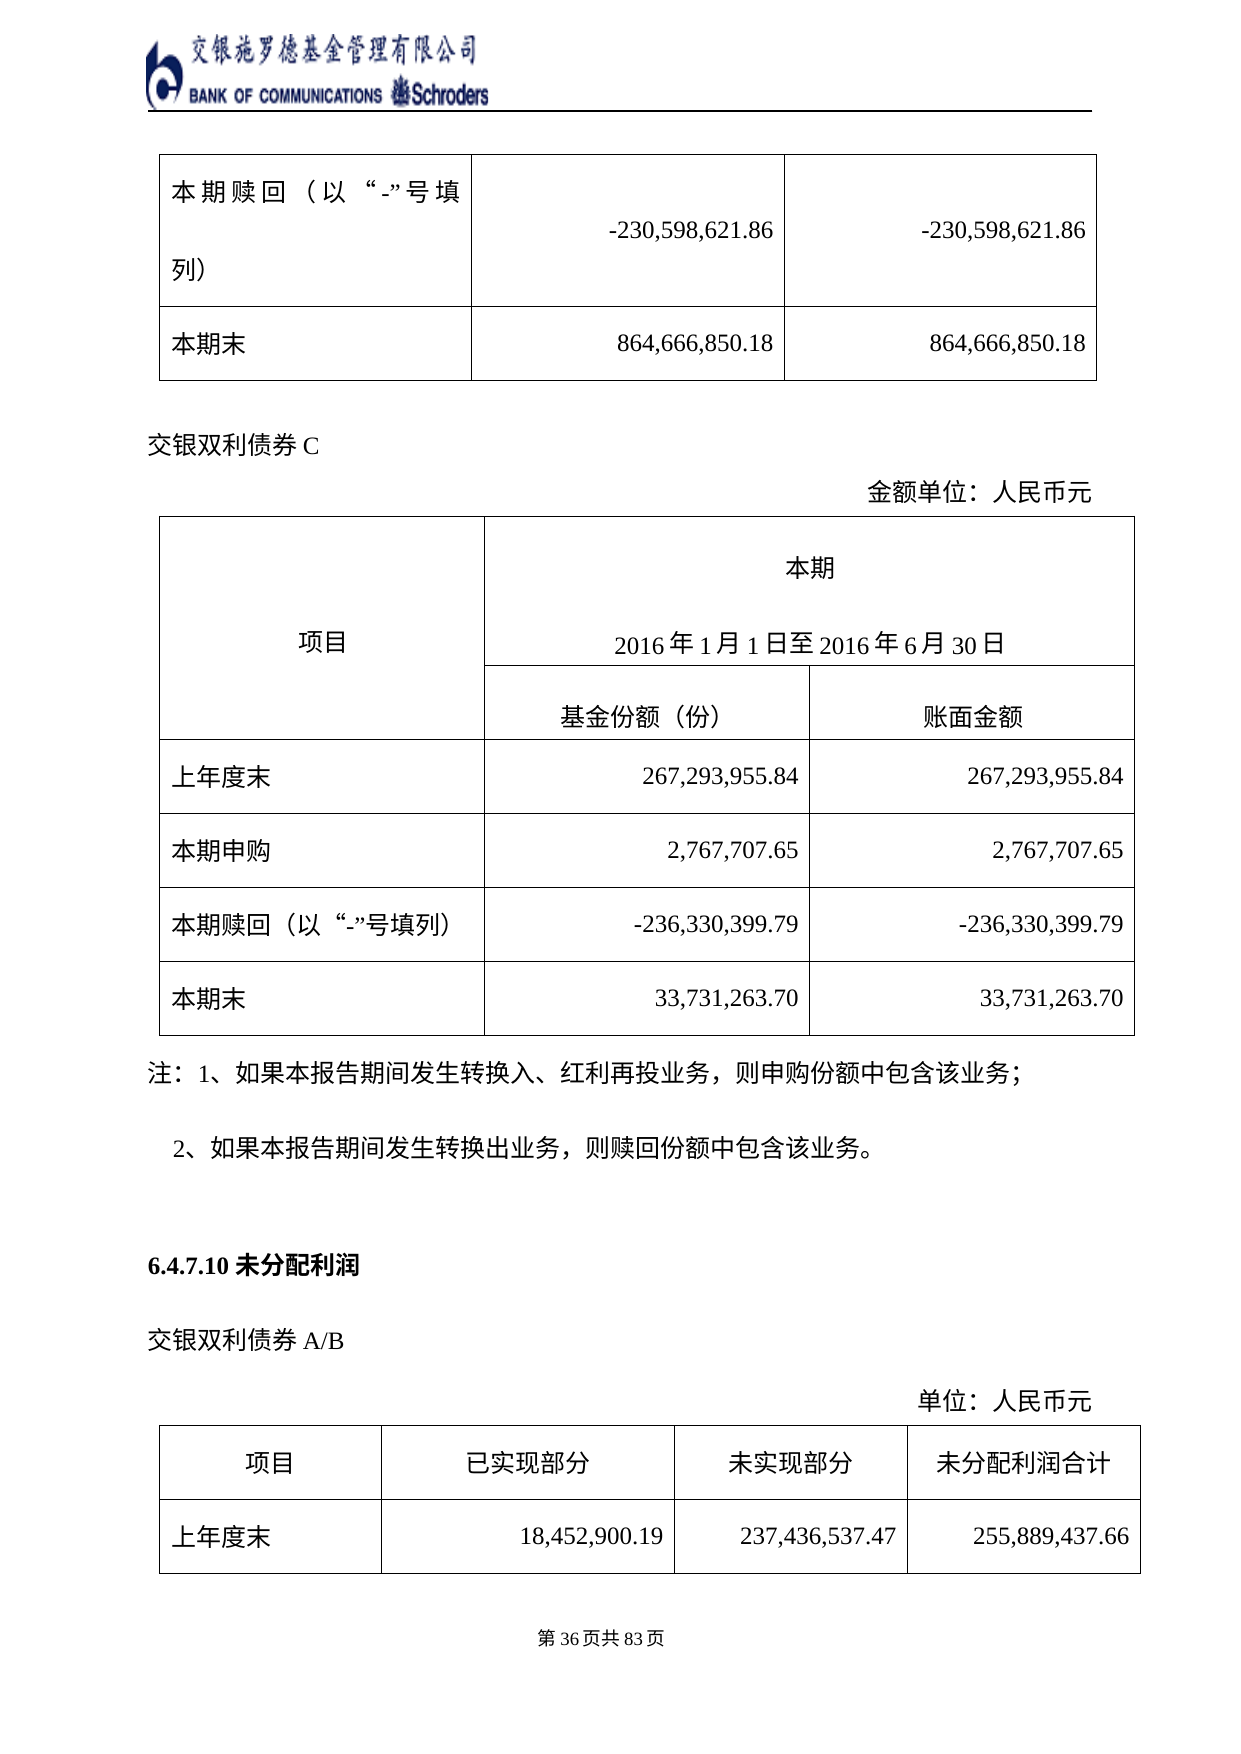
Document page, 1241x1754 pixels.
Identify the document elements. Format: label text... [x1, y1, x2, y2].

table_cell 上年度末 [160, 740, 484, 813]
text 金额单位：人民币元 [148, 472, 1092, 508]
table_cell 864,666,850.18 [785, 307, 1096, 380]
table_cell 267,293,955.84 [810, 740, 1134, 813]
table_cell 本期申购 [160, 814, 484, 887]
table_header 项目 [160, 517, 484, 739]
table_cell 上年度末 [160, 1500, 381, 1573]
table_header 已实现部分 [382, 1426, 674, 1499]
table_cell -230,598,621.86 [472, 155, 784, 306]
table_header 本期 2016年1月1日至2016年6月30日 [485, 517, 1134, 665]
table_cell 基金份额（份） [485, 666, 809, 739]
table_cell 33,731,263.70 [810, 962, 1134, 1035]
table_header 未分配利润合计 [908, 1426, 1140, 1499]
table_cell 18,452,900.19 [382, 1500, 674, 1573]
table_cell 255,889,437.66 [908, 1500, 1140, 1573]
table_header 未实现部分 [675, 1426, 907, 1499]
text 2、如果本报告期间发生转换出业务，则赎回份额中包含该业务。 [148, 1114, 1092, 1179]
table_cell 账面金额 [810, 666, 1134, 739]
text 单位：人民币元 [148, 1381, 1092, 1417]
table_header 项目 [160, 1426, 381, 1499]
text 交银双利债券A/B [148, 1306, 1092, 1371]
table_cell 2,767,707.65 [485, 814, 809, 887]
table_cell 2,767,707.65 [810, 814, 1134, 887]
table_cell 本期末 [160, 962, 484, 1035]
text 注：1、如果本报告期间发生转换入、红利再投业务，则申购份额中包含该业务； [148, 1039, 1092, 1104]
table_cell 237,436,537.47 [675, 1500, 907, 1573]
table_cell 864,666,850.18 [472, 307, 784, 380]
table_cell 本期末 [160, 307, 471, 380]
table_cell -236,330,399.79 [810, 888, 1134, 961]
table_cell -236,330,399.79 [485, 888, 809, 961]
table_cell 267,293,955.84 [485, 740, 809, 813]
table_cell 本期赎回（以“-”号填列） [160, 155, 471, 306]
table_cell 33,731,263.70 [485, 962, 809, 1035]
table_cell -230,598,621.86 [785, 155, 1096, 306]
table_cell 本期赎回（以“-”号填列） [160, 888, 484, 961]
picture [146, 34, 489, 110]
text 交银双利债券C [148, 426, 1092, 462]
text 6.4.7.10 未分配利润 [148, 1231, 1092, 1296]
